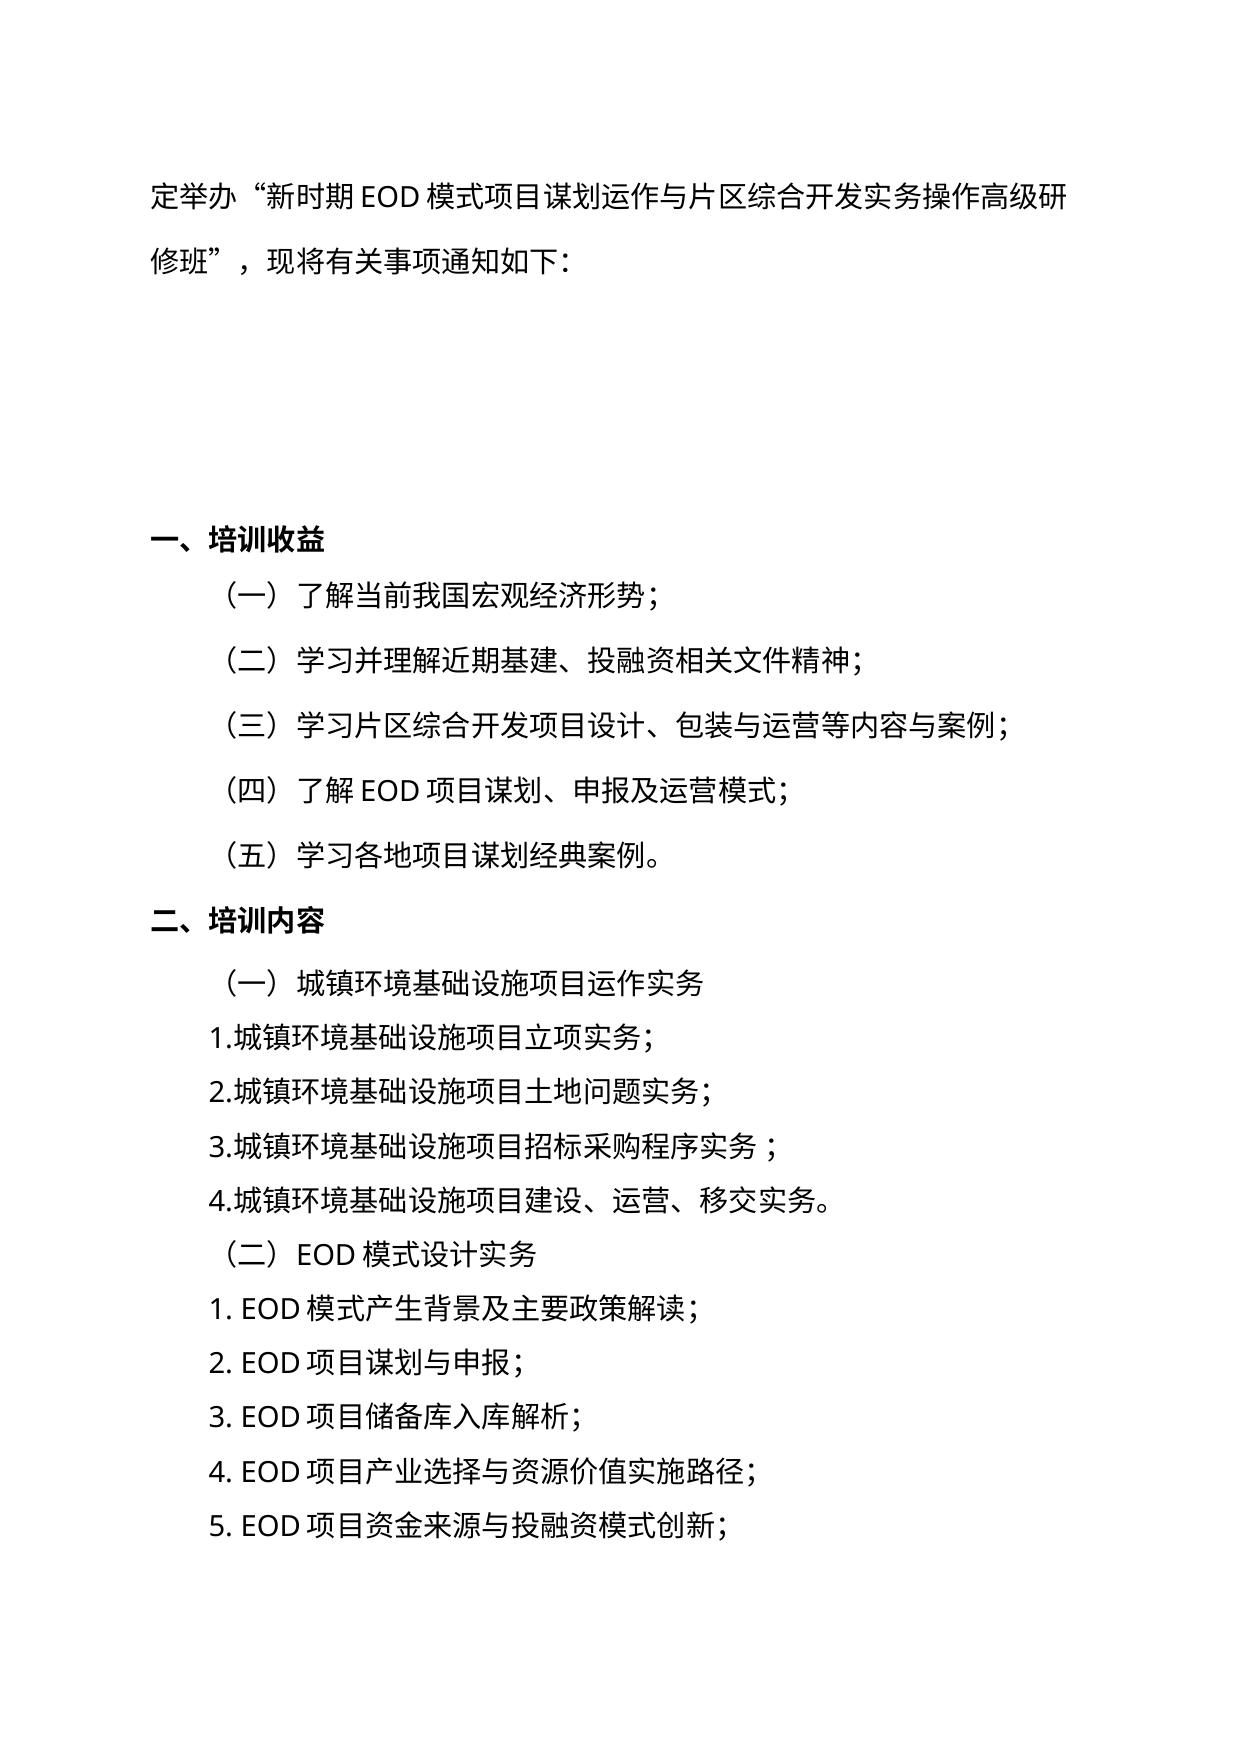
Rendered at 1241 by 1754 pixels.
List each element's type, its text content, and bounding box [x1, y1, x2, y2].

text 1. EOD模式产生背景及主要政策解读； [150, 1276, 1090, 1330]
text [150, 162, 1090, 292]
text 4. EOD项目产业选择与资源价值实施路径； [150, 1439, 1090, 1493]
text 5. EOD项目资金来源与投融资模式创新； [150, 1493, 1090, 1547]
text 2.城镇环境基础设施项目土地问题实务； [150, 1059, 1090, 1114]
text 3. EOD项目储备库入库解析； [150, 1384, 1090, 1439]
text 1.城镇环境基础设施项目立项实务； [150, 1005, 1090, 1059]
text （四）了解EOD项目谋划、申报及运营模式； [150, 756, 1090, 821]
text （五）学习各地项目谋划经典案例。 [150, 821, 1090, 886]
text （三）学习片区综合开发项目设计、包装与运营等内容与案例； [150, 691, 1090, 756]
text 2. EOD项目谋划与申报； [150, 1330, 1090, 1384]
text （二）学习并理解近期基建、投融资相关文件精神； [150, 626, 1090, 691]
text （一）城镇环境基础设施项目运作实务 [150, 951, 1090, 1005]
text （一）了解当前我国宏观经济形势； [150, 561, 1090, 626]
list 培训收益 [150, 507, 1090, 561]
list 二、培训内容 [150, 886, 1090, 951]
text 4.城镇环境基础设施项目建设、运营、移交实务。 [150, 1168, 1090, 1222]
text （二）EOD模式设计实务 [150, 1222, 1090, 1276]
text 3.城镇环境基础设施项目招标采购程序实务 ； [150, 1114, 1090, 1168]
